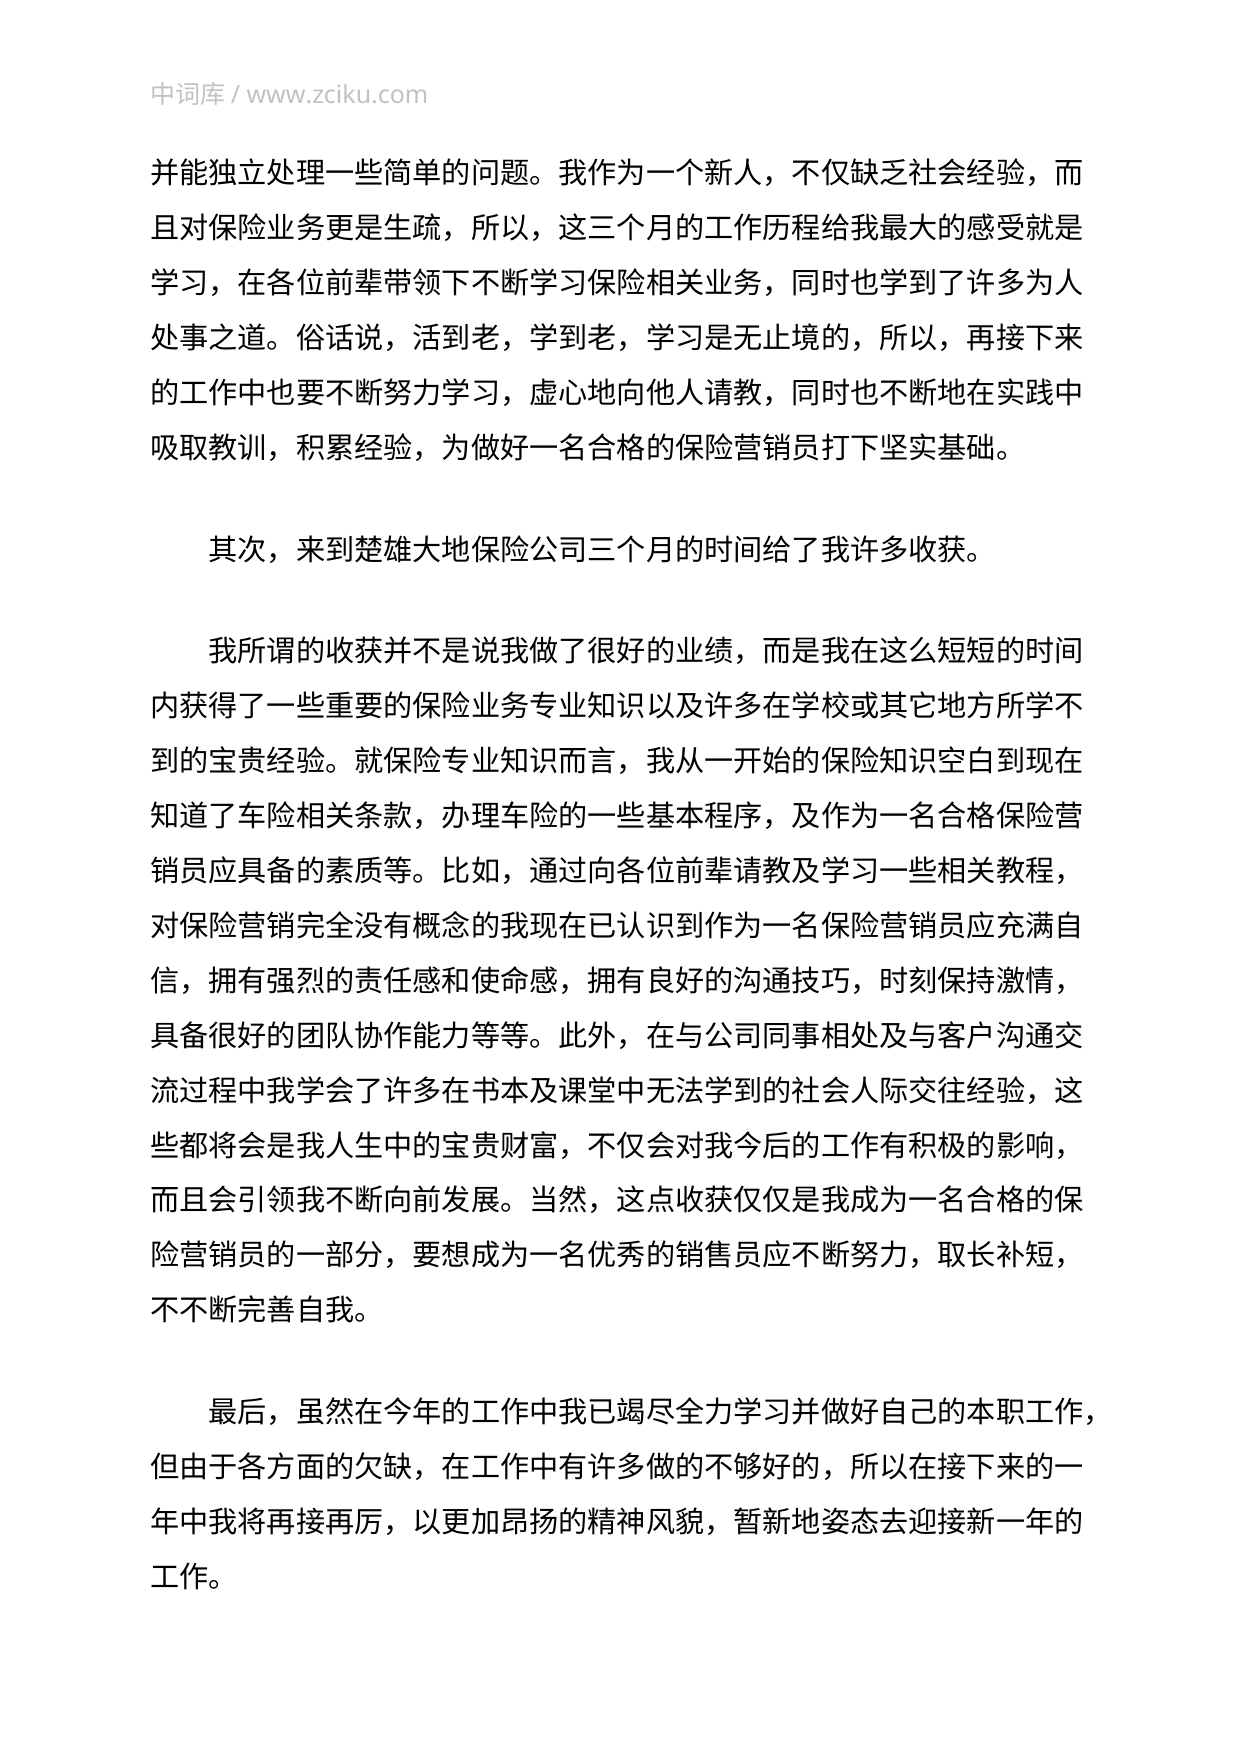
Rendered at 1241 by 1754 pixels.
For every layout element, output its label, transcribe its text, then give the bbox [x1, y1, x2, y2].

text 其次，来到楚雄大地保险公司三个月的时间给了我许多收获。 [150, 526, 1090, 568]
text 我所谓的收获并不是说我做了很好的业绩，而是我在这么短短的时间内获得了一些重要的保险业务专业知识以及许多在学校或其它地方所学不到的宝贵经验。就保险专业知识而言，我从一开始的保险知识空白到现在知道了车险相关条款，办理车险的一些基本程序，及作为一名合格保险营销员应具备的素质等。比如，通过向各位前辈请教及学习一些相关教程，对保险营销完全没有概念的我现在已认识到作为一名保险营销员应充满自信，拥有强烈的责任感和使命感，拥有良好的沟通技巧，时刻保持激情，具备很好的团队协作能力等等。此外，在与公司同事相处及与客户沟通交流过程中我学会了许多在书本及课堂中无法学到的社会人际交往经验，这些都将会是我人生中的宝贵财富，不仅会对我今后的工作有积极的影响，而且会引领我不断向前发展。当然，这点收获仅仅是我成为一名合格的保险营销员的一部分，要想成为一名优秀的销售员应不断努力，取长补短，不不断完善自我。 [150, 628, 1090, 1329]
text 最后，虽然在今年的工作中我已竭尽全力学习并做好自己的本职工作，但由于各方面的欠缺，在工作中有许多做的不够好的，所以在接下来的一年中我将再接再厉，以更加昂扬的精神风貌，暂新地姿态去迎接新一年的工作。 [150, 1388, 1090, 1596]
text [150, 150, 1090, 467]
